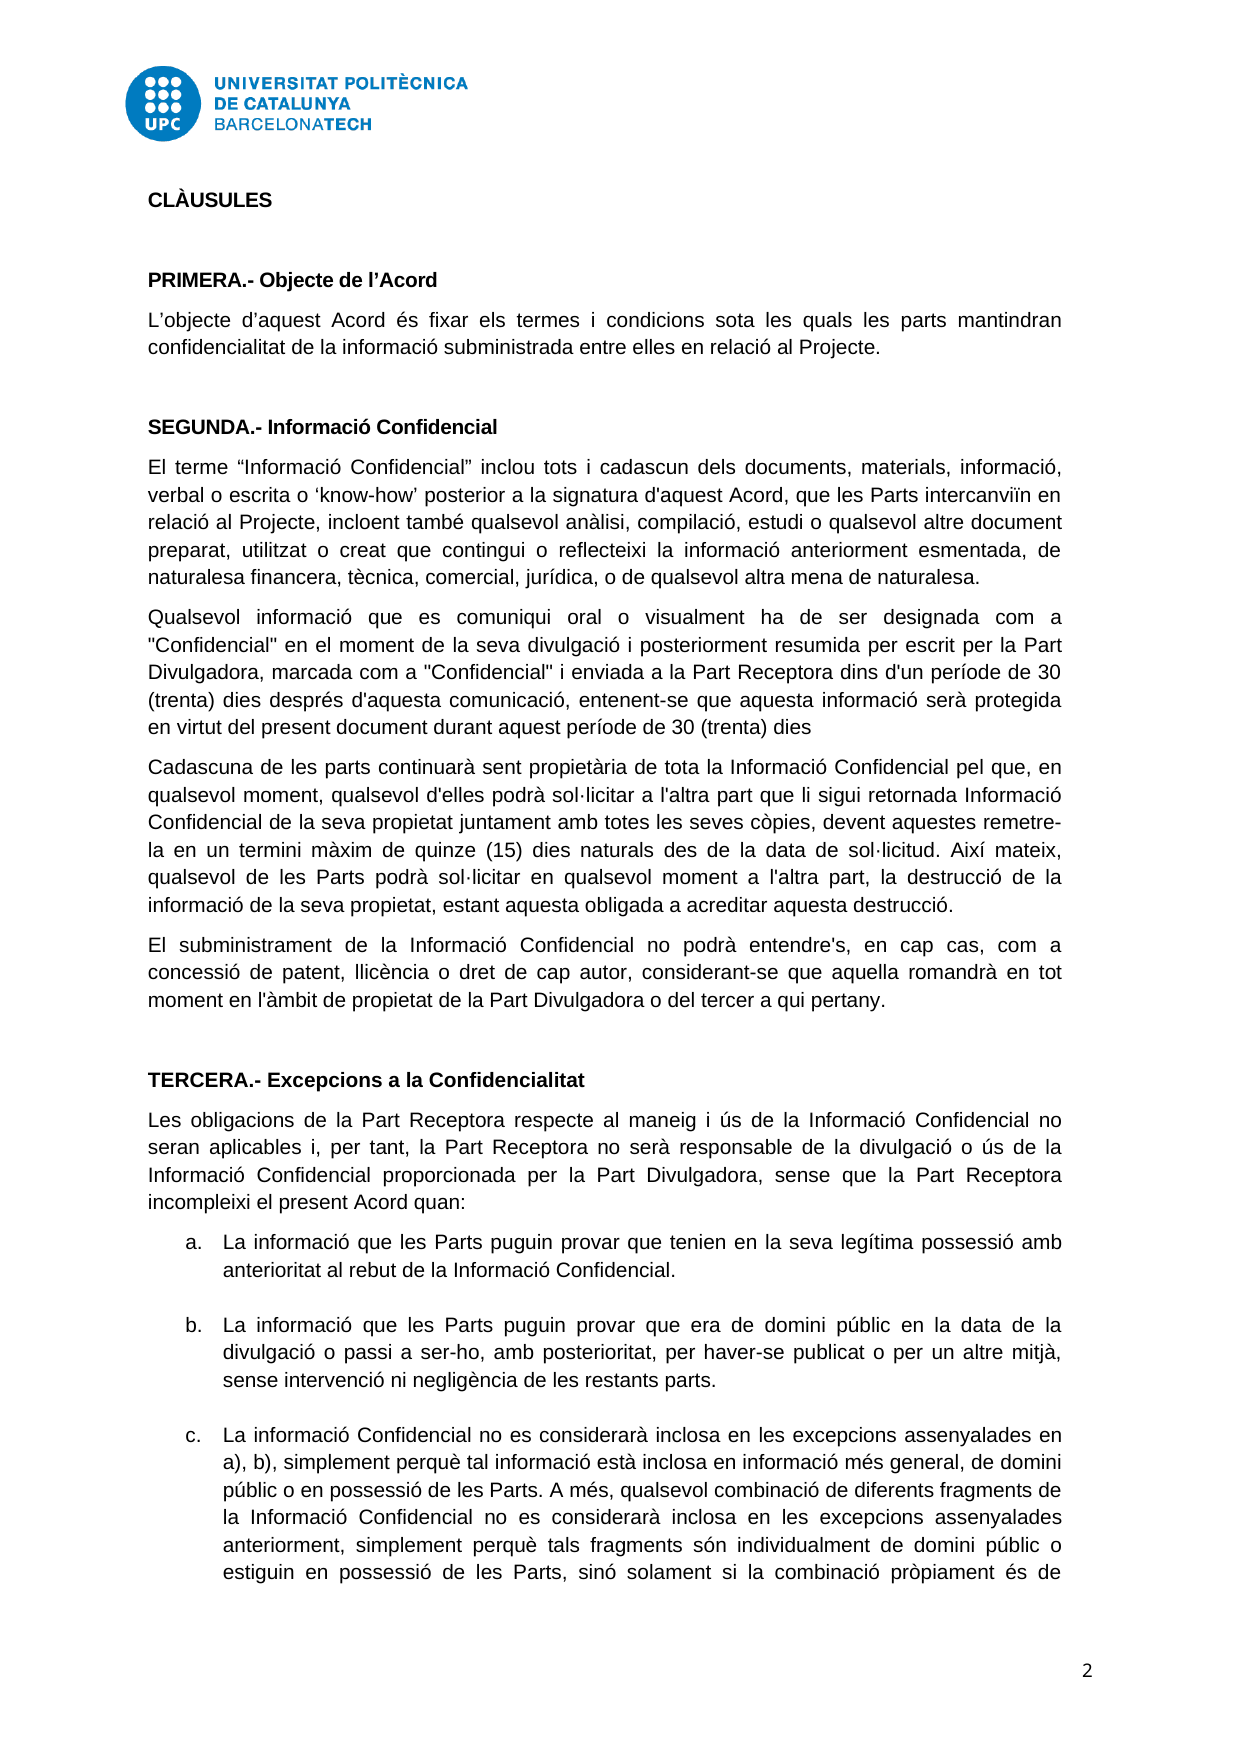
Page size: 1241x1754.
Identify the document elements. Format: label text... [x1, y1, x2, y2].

text TERCERA.- Excepcions a la Confidencialitat [148, 1068, 1063, 1092]
list La informació que les Parts puguin provar que era de domini públic en la data de la divulgació o passi a ser-ho, amb posterioritat, per haver-se publicat o per un altre mitjà, sense intervenció ni negligència de les restants parts. [185, 1313, 1063, 1392]
text Qualsevol informació que es comuniqui oral o visualment ha de ser designada com a "Confidencial" en el moment de la seva divulgació i posteriorment resumida per escrit per la Part Divulgadora, marcada com a "Confidencial" i enviada a la Part Receptora dins d'un període de 30 (trenta) dies després d'aquesta comunicació, entenent-se que aquesta informació serà protegida en virtut del present document durant aquest període de 30 (trenta) dies [148, 605, 1063, 739]
text El terme “Informació Confidencial” inclou tots i cadascun dels documents, materials, informació, verbal o escrita o ‘know-how’ posterior a la signatura d'aquest Acord, que les Parts intercanviïn en relació al Projecte, incloent també qualsevol anàlisi, compilació, estudi o qualsevol altre document preparat, utilitzat o creat que contingui o reflecteixi la informació anteriorment esmentada, de naturalesa financera, tècnica, comercial, jurídica, o de qualsevol altra mena de naturalesa. [148, 455, 1063, 589]
text SEGUNDA.- Informació Confidencial [148, 415, 1063, 439]
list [185, 1423, 1063, 1584]
text PRIMERA.- Objecte de l’Acord [148, 268, 1063, 292]
text Cadascuna de les parts continuarà sent propietària de tota la Informació Confidencial pel que, en qualsevol moment, qualsevol d'elles podrà sol·licitar a l'altra part que li sigui retornada Informació Confidencial de la seva propietat juntament amb totes les seves còpies, devent aquestes remetre-la en un termini màxim de quinze (15) dies naturals des de la data de sol·licitud. Així mateix, qualsevol de les Parts podrà sol·licitar en qualsevol moment a l'altra part, la destrucció de la informació de la seva propietat, estant aquesta obligada a acreditar aquesta destrucció. [148, 755, 1063, 917]
text CLÀUSULES [148, 188, 1063, 212]
text El subministrament de la Informació Confidencial no podrà entendre's, en cap cas, com a concessió de patent, llicència o dret de cap autor, considerant-se que aquella romandrà en tot moment en l'àmbit de propietat de la Part Divulgadora o del tercer a qui pertany. [148, 933, 1063, 1012]
text Les obligacions de la Part Receptora respecte al maneig i ús de la Informació Confidencial no seran aplicables i, per tant, la Part Receptora no serà responsable de la divulgació o ús de la Informació Confidencial proporcionada per la Part Divulgadora, sense que la Part Receptora incompleixi el present Acord quan: [148, 1108, 1063, 1214]
picture [103, 45, 489, 161]
list La informació que les Parts puguin provar que tenien en la seva legítima possessió amb anterioritat al rebut de la Informació Confidencial. [185, 1230, 1063, 1282]
text L’objecte d’aquest Acord és fixar els termes i condicions sota les quals les parts mantindran confidencialitat de la informació subministrada entre elles en relació al Projecte. [148, 308, 1063, 359]
